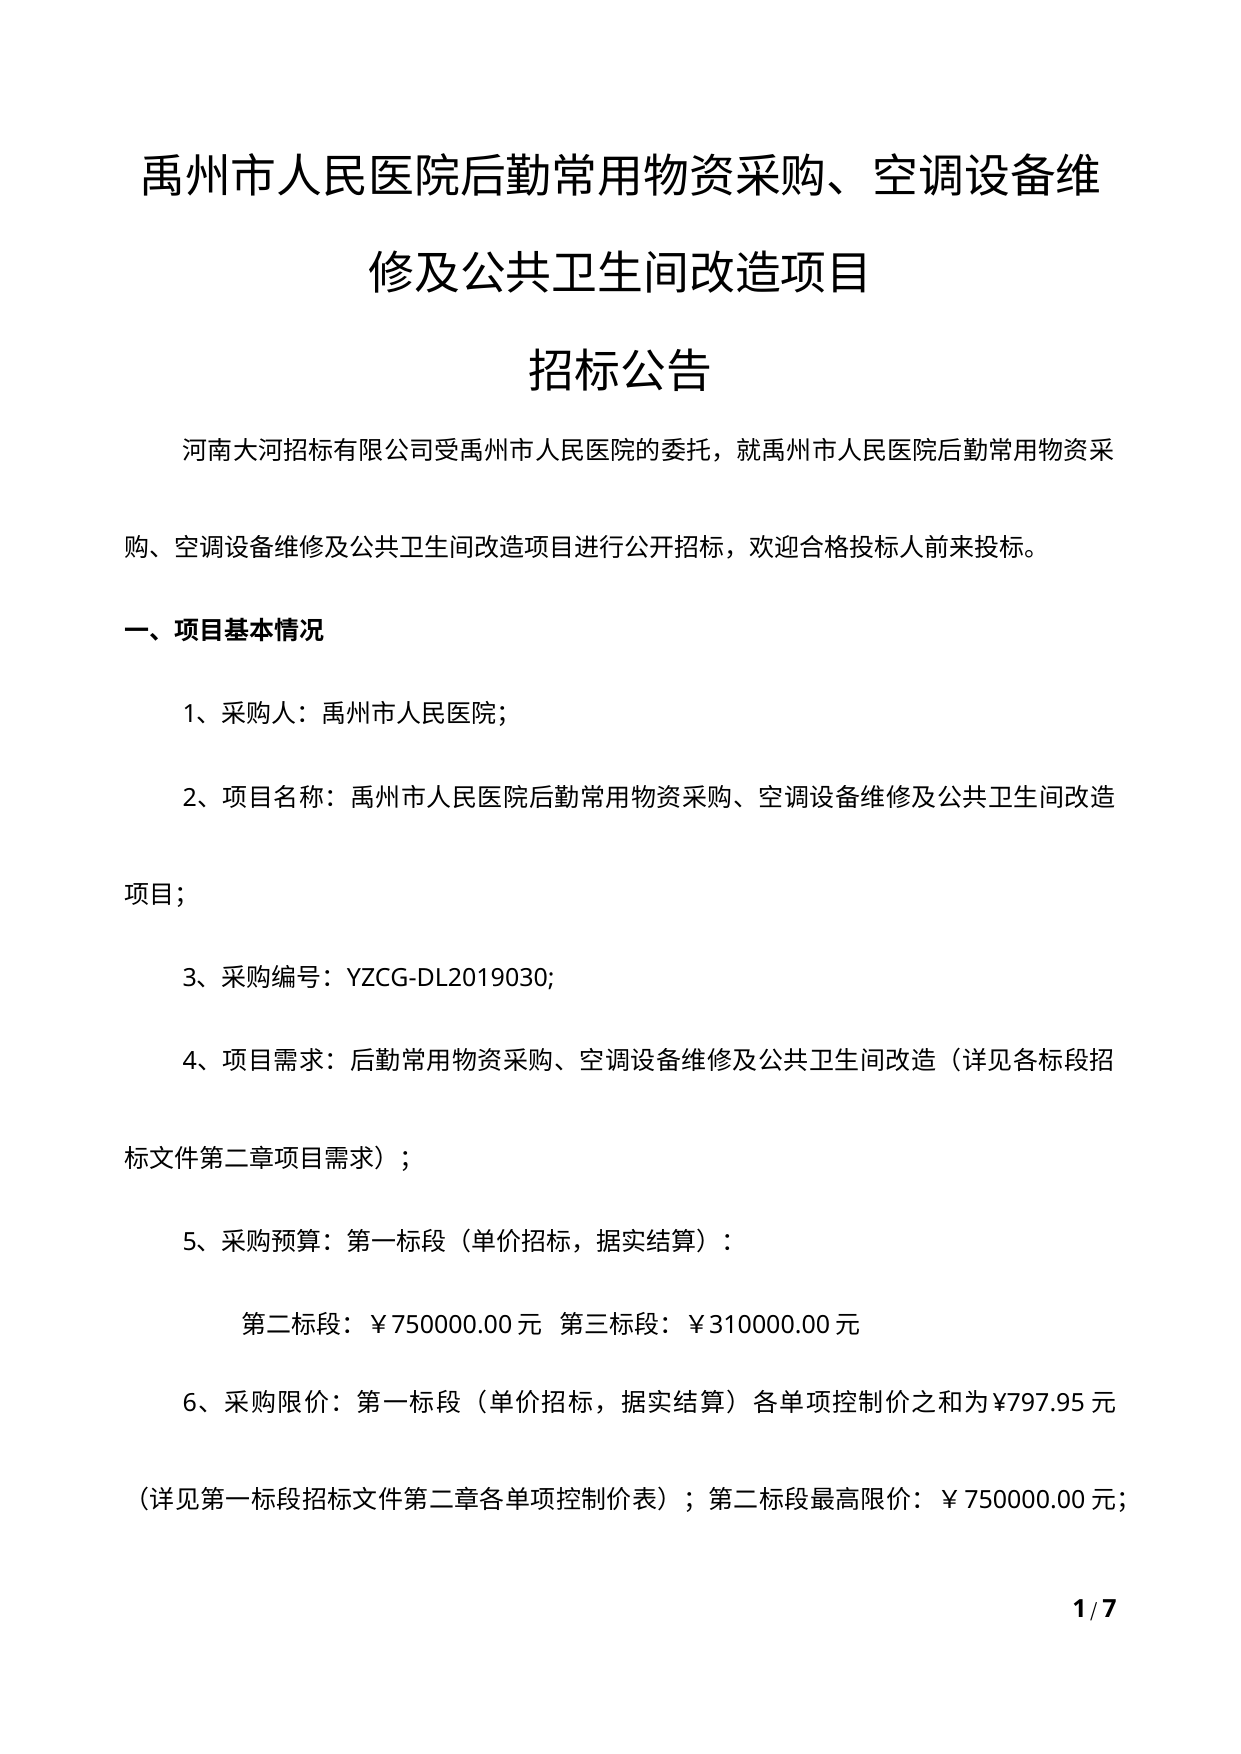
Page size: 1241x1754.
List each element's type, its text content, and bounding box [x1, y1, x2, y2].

text 禹州市人民医院后勤常用物资采购、空调设备维修及公共卫生间改造项目 [124, 123, 1116, 318]
text 第二标段：￥750000.00元 第三标段：￥310000.00元 [124, 1290, 1116, 1355]
text 1、采购人：禹州市人民医院； [124, 679, 1116, 744]
text 招标公告 [124, 318, 1116, 416]
text 5、采购预算：第一标段（单价招标，据实结算）： [124, 1207, 1116, 1272]
text 2、项目名称：禹州市人民医院后勤常用物资采购、空调设备维修及公共卫生间改造项目； [124, 763, 1116, 925]
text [124, 1368, 1116, 1530]
text 河南大河招标有限公司受禹州市人民医院的委托，就禹州市人民医院后勤常用物资采购、空调设备维修及公共卫生间改造项目进行公开招标，欢迎合格投标人前来投标。 [124, 416, 1116, 578]
text 4、项目需求：后勤常用物资采购、空调设备维修及公共卫生间改造（详见各标段招标文件第二章项目需求）； [124, 1026, 1116, 1189]
text 一、项目基本情况 [124, 596, 1116, 661]
text 3、采购编号：YZCG-DL2019030; [124, 943, 1116, 1008]
